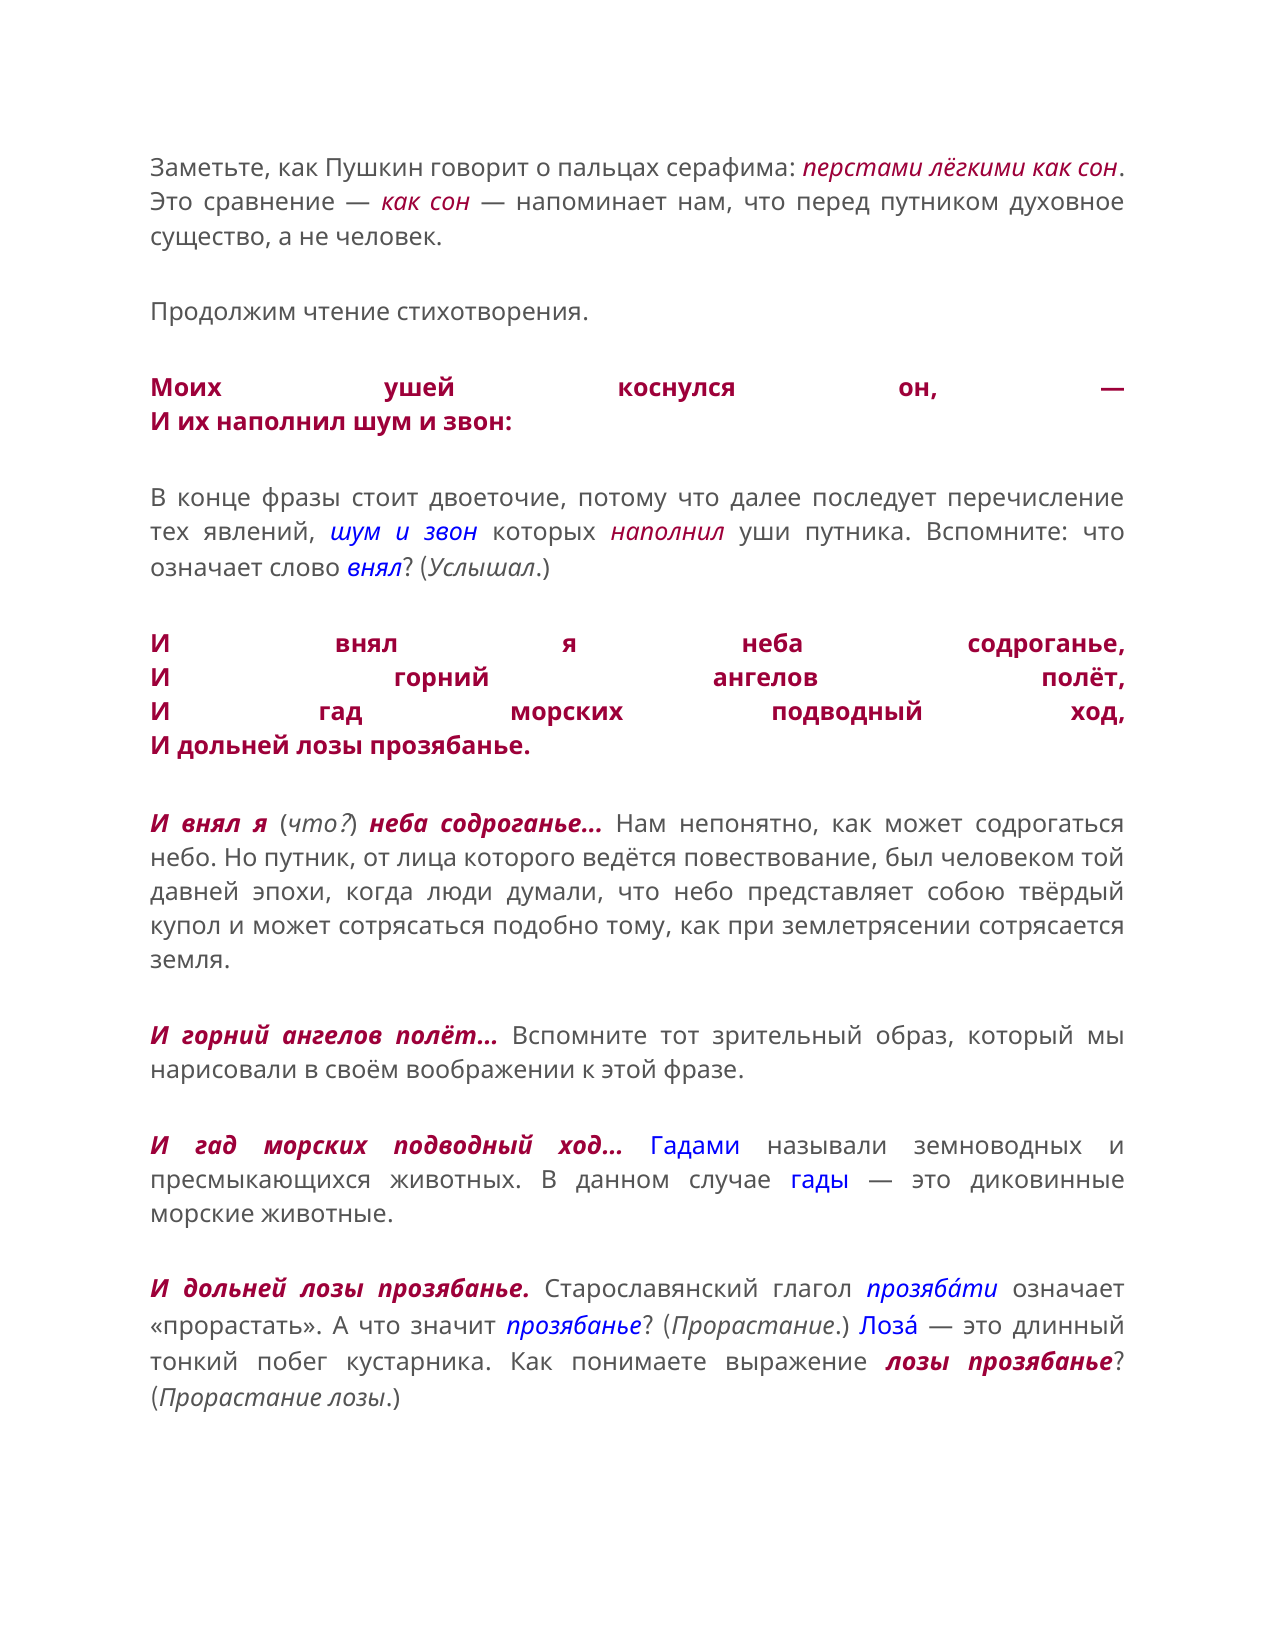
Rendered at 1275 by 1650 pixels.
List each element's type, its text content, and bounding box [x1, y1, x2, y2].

text И гад морских подводный ход... Гадами называли земноводных и пресмыкающихся животных. В данном случае гады — это диковинные морские животные. [150, 1127, 1125, 1229]
text И внял я (что?) неба содроганье... Нам непонятно, как может содрогаться небо. Но путник, от лица которого ведётся повествование, был человеком той давней эпохи, когда люди думали, что небо представляет собою твёрдый купол и может сотрясаться подобно тому, как при землетрясении сотрясается земля. [150, 803, 1125, 976]
text И горний ангелов полёт... Вспомните тот зрительный образ, который мы нарисовали в своём воображении к этой фразе. [150, 1017, 1125, 1086]
text И внял я неба содроганье, И горний ангелов полёт, И гад морских подводный ход, И дольней лозы прозябанье. [150, 625, 1125, 762]
text В конце фразы стоит двоеточие, потому что далее последует перечисление тех явлений, шум и звон которых наполнил уши путника. Вспомните: что означает слово внял? (Услышал.) [150, 479, 1125, 584]
text Заметьте, как Пушкин говорит о пальцах серафима: перстами лёгкими как сон. Это сравнение — как сон — напоминает нам, что перед путником духовное существо, а не человек. [150, 150, 1125, 252]
text Продолжим чтение стихотворения. [150, 294, 1125, 328]
text И дольней лозы прозябанье. Старославянский глагол прозябáти означает «прорастать». А что значит прозябанье? (Прорастание.) Лозá — это длинный тонкий побег кустарника. Как понимаете выражение лозы прозябанье? (Прорастание лозы.) [150, 1271, 1125, 1414]
text Моих ушей коснулся он, — И их наполнил шум и звон: [150, 369, 1125, 438]
